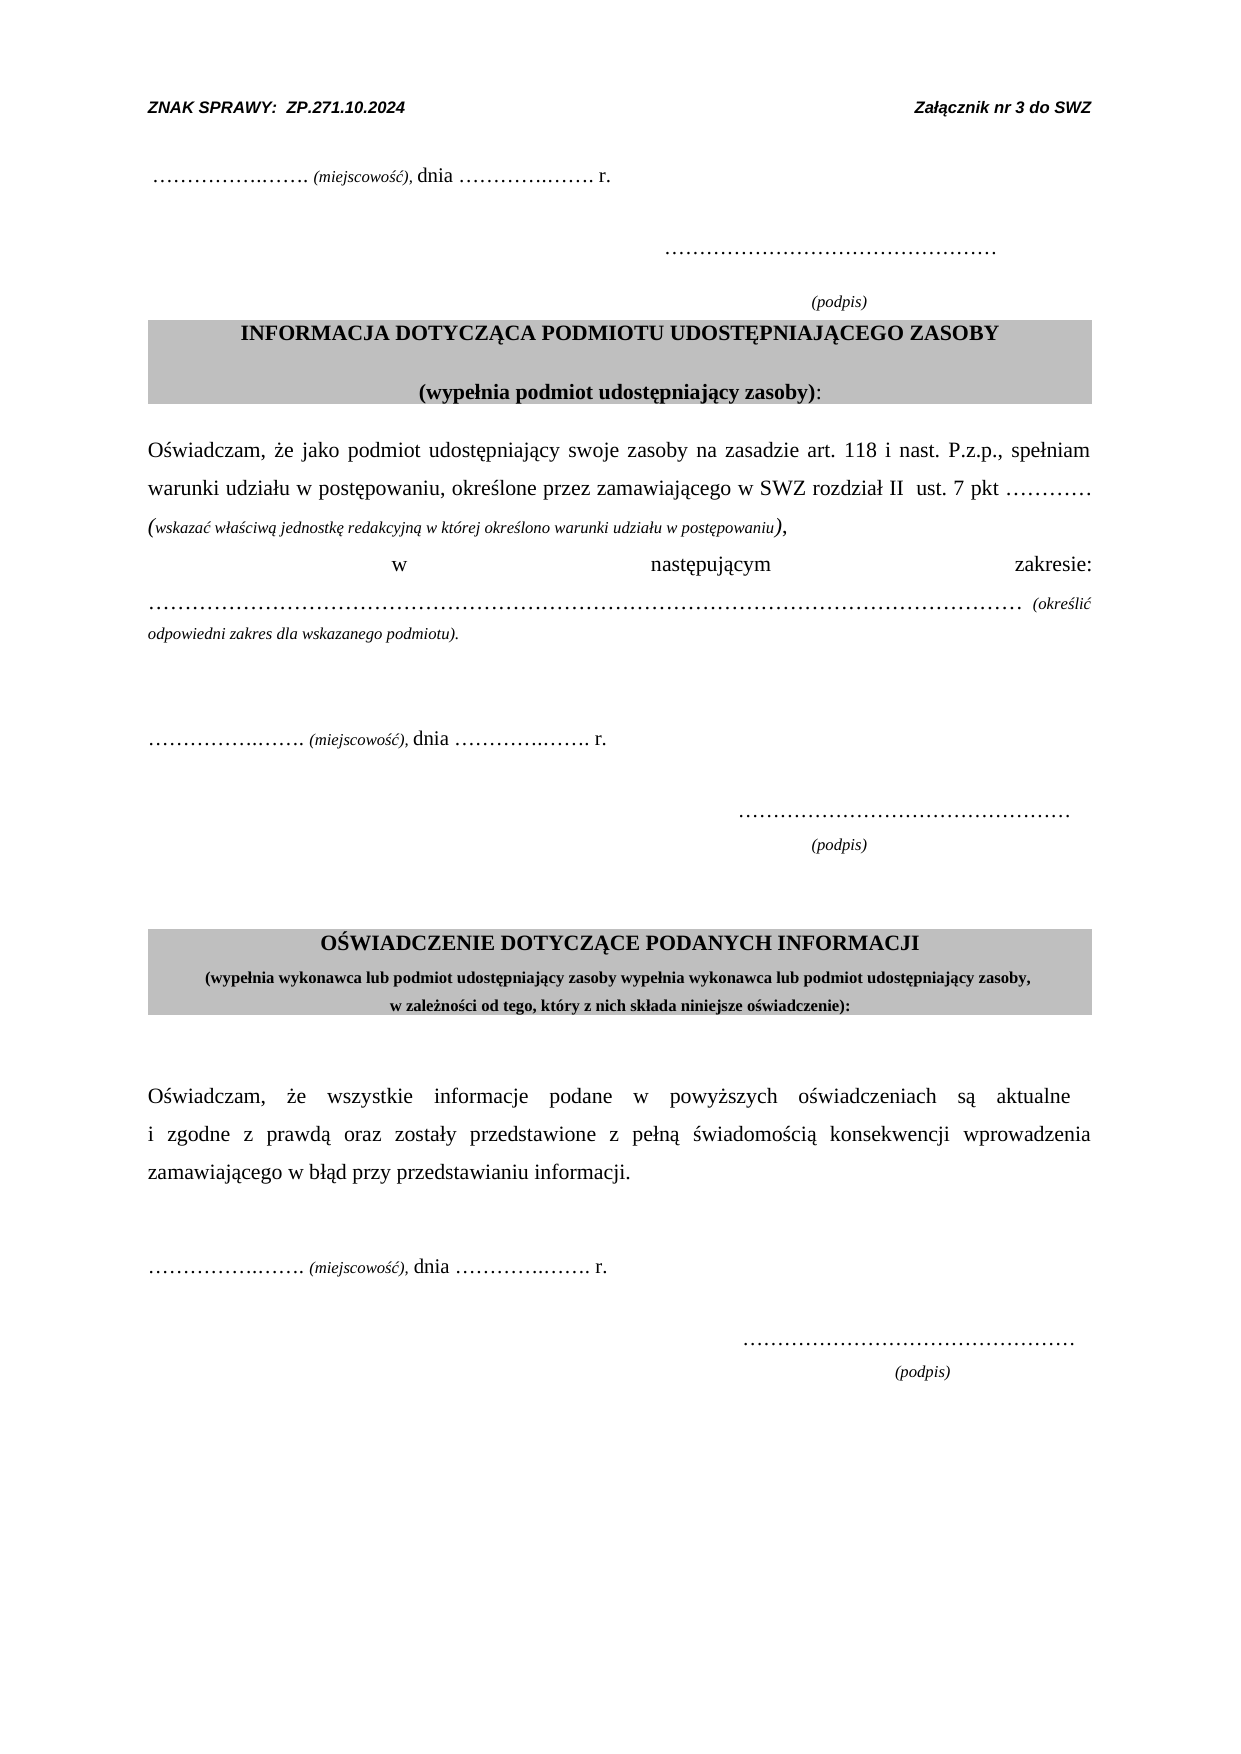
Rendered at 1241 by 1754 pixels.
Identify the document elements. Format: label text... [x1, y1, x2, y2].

text OŚWIADCZENIE DOTYCZĄCE PODANYCH INFORMACJI [148, 929, 1092, 955]
text (podpis) [738, 834, 1092, 853]
text (podpis) [738, 291, 1092, 311]
text (podpis) [738, 1362, 1092, 1381]
text Oświadczam, że wszystkie informacje podane w powyższych oświadczeniach są aktualne i zgodne z prawdą oraz zostały przedstawione z pełną świadomością konsekwencji wprowadzenia zamawiającego w błąd przy przedstawianiu informacji. [148, 1083, 1092, 1184]
text w następującym zakresie: ………………………………………………………………………………………………………… (określić odpowiedni zakres dla wskazanego podmiotu). [148, 551, 1092, 643]
text ………………………………………… [148, 798, 1092, 822]
text INFORMACJA DOTYCZĄCA PODMIOTU UDOSTĘPNIAJĄCEGO ZASOBY [148, 320, 1092, 345]
text …………….……. (miejscowość), dnia ………….……. r. [148, 726, 1092, 750]
text ………………………………………… [148, 1326, 1092, 1350]
text (wypełnia wykonawca lub podmiot udostępniający zasoby wypełnia wykonawca lub podmiot udostępniający zasoby, w zależności od tego, który z nich składa niniejsze oświadczenie): [148, 967, 1092, 1015]
text Oświadczam, że jako podmiot udostępniający swoje zasoby na zasadzie art. 118 i nast. P.z.p., spełniam warunki udziału w postępowaniu, określone przez zamawiającego w SWZ rozdział II ust. 7 pkt ………… (wskazać właściwą jednostkę redakcyjną w której określono warunki udziału w postępowaniu), [148, 437, 1092, 538]
text (wypełnia podmiot udostępniający zasoby): [148, 379, 1092, 404]
text …………….……. (miejscowość), dnia ………….……. r. [148, 1254, 1092, 1278]
text …………….……. (miejscowość), dnia ………….……. r. ………………………………………… [148, 162, 1092, 259]
